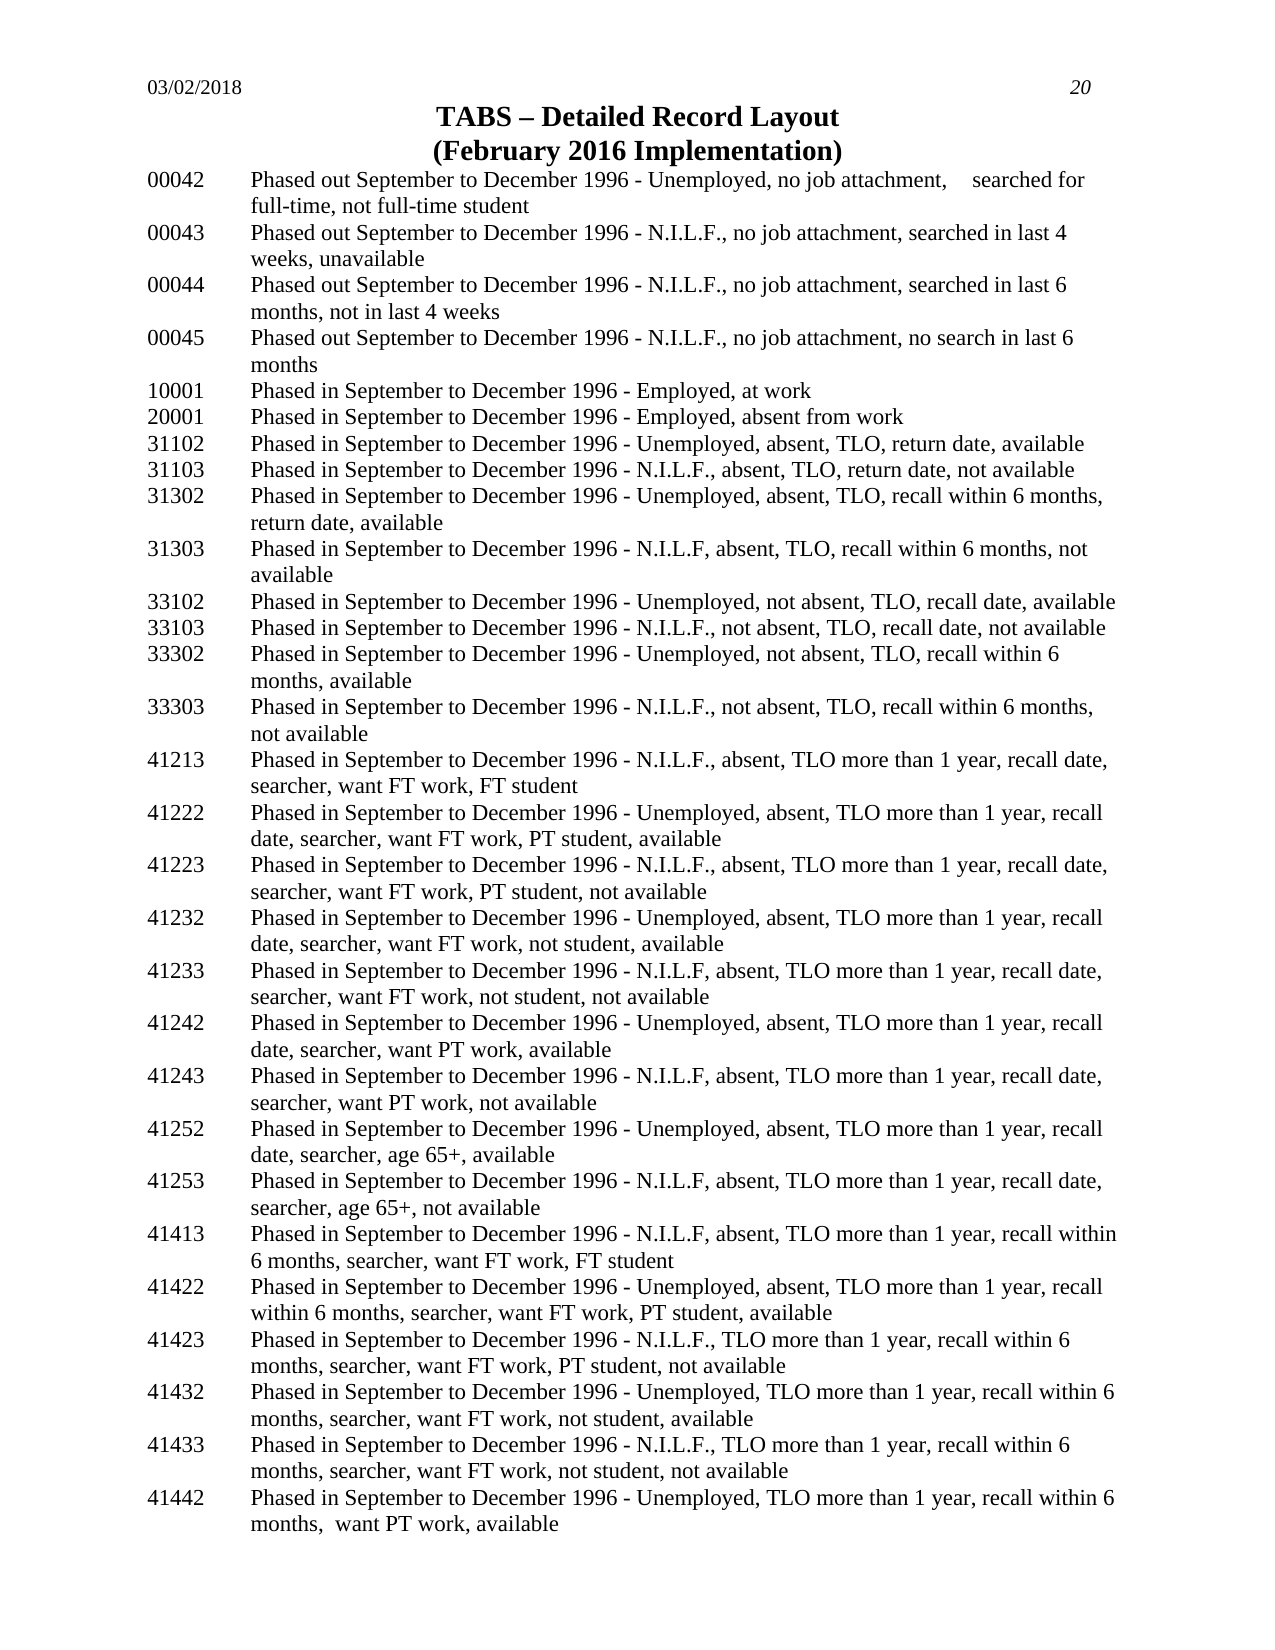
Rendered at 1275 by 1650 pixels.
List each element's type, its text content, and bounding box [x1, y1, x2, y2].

text 41222 Phased in September to December 1996 - Unemployed, absent, TLO more than 1 year, recall date, searcher, want FT work, PT student, available [147, 799, 1128, 851]
text 41423 Phased in September to December 1996 - N.I.L.F., TLO more than 1 year, recall within 6 months, searcher, want FT work, PT student, not available [147, 1326, 1128, 1378]
text 41432 Phased in September to December 1996 - Unemployed, TLO more than 1 year, recall within 6 months, searcher, want FT work, not student, available [147, 1378, 1128, 1431]
text 20001 Phased in September to December 1996 - Employed, absent from work [147, 403, 1128, 430]
text 41233 Phased in September to December 1996 - N.I.L.F, absent, TLO more than 1 year, recall date, searcher, want FT work, not student, not available [147, 957, 1128, 1009]
text 31302 Phased in September to December 1996 - Unemployed, absent, TLO, recall within 6 months, return date, available [147, 482, 1128, 535]
text 10001 Phased in September to December 1996 - Employed, at work [147, 377, 1128, 403]
text 31103 Phased in September to December 1996 - N.I.L.F., absent, TLO, return date, not available [147, 456, 1128, 482]
text 33102 Phased in September to December 1996 - Unemployed, not absent, TLO, recall date, available [147, 588, 1128, 614]
text 41232 Phased in September to December 1996 - Unemployed, absent, TLO more than 1 year, recall date, searcher, want FT work, not student, available [147, 904, 1128, 957]
text 00042 Phased out September to December 1996 - Unemployed, no job attachment, searched for full-time, not full-time student [147, 166, 1128, 219]
text 00044 Phased out September to December 1996 - N.I.L.F., no job attachment, searched in last 6 months, not in last 4 weeks [147, 272, 1128, 324]
text 41433 Phased in September to December 1996 - N.I.L.F., TLO more than 1 year, recall within 6 months, searcher, want FT work, not student, not available [147, 1431, 1128, 1484]
text 41253 Phased in September to December 1996 - N.I.L.F, absent, TLO more than 1 year, recall date, searcher, age 65+, not available [147, 1168, 1128, 1220]
text 00045 Phased out September to December 1996 - N.I.L.F., no job attachment, no search in last 6 months [147, 324, 1128, 377]
text 41252 Phased in September to December 1996 - Unemployed, absent, TLO more than 1 year, recall date, searcher, age 65+, available [147, 1115, 1128, 1168]
text 00043 Phased out September to December 1996 - N.I.L.F., no job attachment, searched in last 4 weeks, unavailable [147, 219, 1128, 272]
text 41242 Phased in September to December 1996 - Unemployed, absent, TLO more than 1 year, recall date, searcher, want PT work, available [147, 1009, 1128, 1062]
text 41243 Phased in September to December 1996 - N.I.L.F, absent, TLO more than 1 year, recall date, searcher, want PT work, not available [147, 1062, 1128, 1115]
text 41213 Phased in September to December 1996 - N.I.L.F., absent, TLO more than 1 year, recall date, searcher, want FT work, FT student [147, 746, 1128, 799]
text 41413 Phased in September to December 1996 - N.I.L.F, absent, TLO more than 1 year, recall within 6 months, searcher, want FT work, FT student [147, 1220, 1128, 1273]
text 41442 Phased in September to December 1996 - Unemployed, TLO more than 1 year, recall within 6 months, want PT work, available [147, 1484, 1128, 1537]
text 31102 Phased in September to December 1996 - Unemployed, absent, TLO, return date, available [147, 430, 1128, 456]
text 33103 Phased in September to December 1996 - N.I.L.F., not absent, TLO, recall date, not available [147, 614, 1128, 641]
text 33303 Phased in September to December 1996 - N.I.L.F., not absent, TLO, recall within 6 months, not available [147, 693, 1128, 746]
text 31303 Phased in September to December 1996 - N.I.L.F, absent, TLO, recall within 6 months, not available [147, 535, 1128, 588]
text 33302 Phased in September to December 1996 - Unemployed, not absent, TLO, recall within 6 months, available [147, 641, 1128, 693]
text 41422 Phased in September to December 1996 - Unemployed, absent, TLO more than 1 year, recall within 6 months, searcher, want FT work, PT student, available [147, 1273, 1128, 1326]
text 41223 Phased in September to December 1996 - N.I.L.F., absent, TLO more than 1 year, recall date, searcher, want FT work, PT student, not available [147, 851, 1128, 904]
